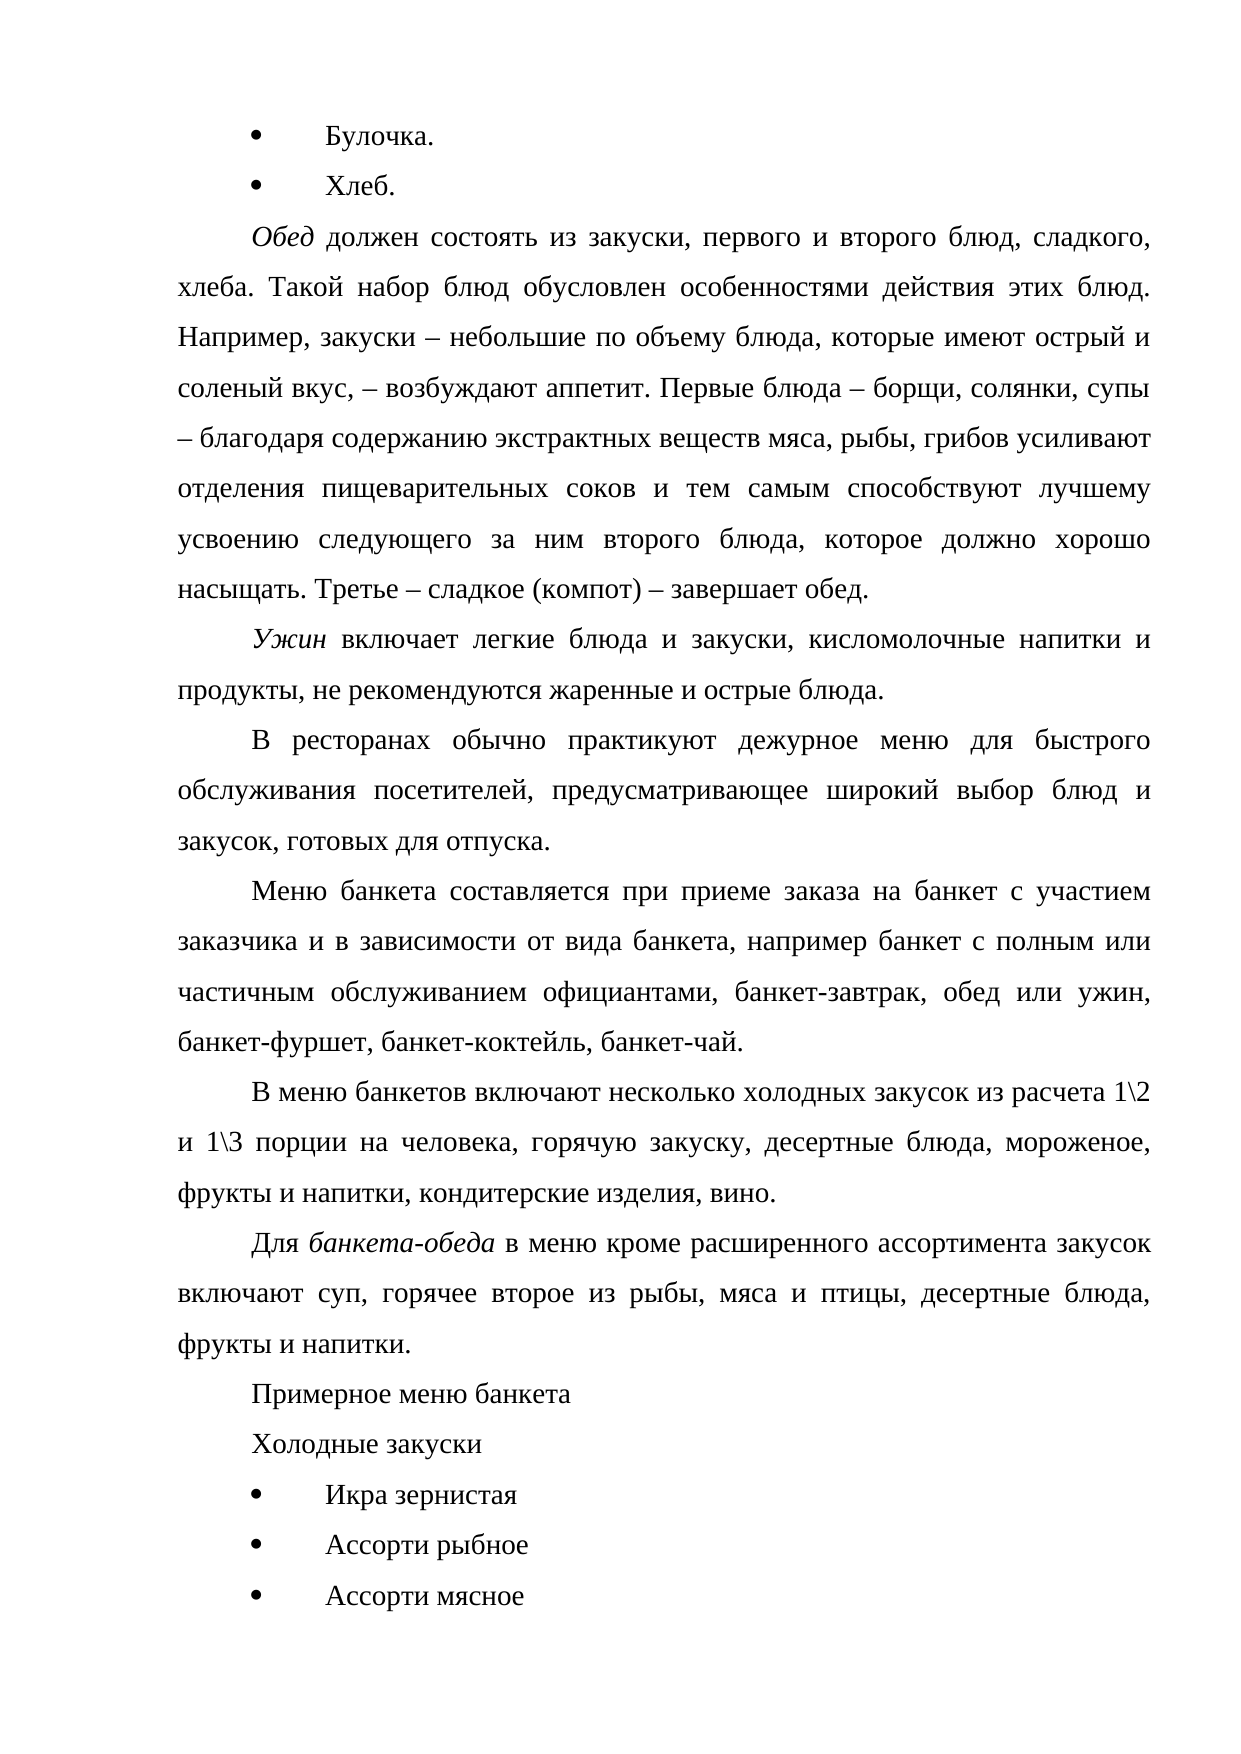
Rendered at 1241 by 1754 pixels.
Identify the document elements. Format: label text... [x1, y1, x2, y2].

list Ассорти мясное [177, 1578, 1152, 1611]
text Холодные закуски [177, 1426, 1152, 1460]
list Икра зернистая [177, 1477, 1152, 1510]
text В меню банкетов включают несколько холодных закусок из расчета 1\2 и 1\3 порции на человека, горячую закуску, десертные блюда, мороженое, фрукты и напитки, кондитерские изделия, вино. [177, 1074, 1152, 1208]
text Для банкета-обеда в меню кроме расширенного ассортимента закусок включают суп, горячее второе из рыбы, мяса и птицы, десертные блюда, фрукты и напитки. [177, 1225, 1152, 1359]
text В ресторанах обычно практикуют дежурное меню для быстрого обслуживания посетителей, предусматривающее широкий выбор блюд и закусок, готовых для отпуска. [177, 722, 1152, 856]
text Меню банкета составляется при приеме заказа на банкет с участием заказчика и в зависимости от вида банкета, например банкет с полным или частичным обслуживанием официантами, банкет-завтрак, обед или ужин, банкет-фуршет, банкет-коктейль, банкет-чай. [177, 873, 1152, 1057]
list Булочка. [177, 118, 1152, 152]
list Хлеб. [177, 168, 1152, 202]
text Ужин включает легкие блюда и закуски, кисломолочные напитки и продукты, не рекомендуются жаренные и острые блюда. [177, 621, 1152, 705]
text Обед должен состоять из закуски, первого и второго блюд, сладкого, хлеба. Такой набор блюд обусловлен особенностями действия этих блюд. Например, закуски – небольшие по объему блюда, которые имеют острый и соленый вкус, – возбуждают аппетит. Первые блюда – борщи, солянки, супы – благодаря содержанию экстрактных веществ мяса, рыбы, грибов усиливают отделения пищеварительных соков и тем самым способствуют лучшему усвоению следующего за ним второго блюда, которое должно хорошо насыщать. Третье – сладкое (компот) – завершает обед. [177, 219, 1152, 605]
text Примерное меню банкета [177, 1376, 1152, 1410]
list Ассорти рыбное [177, 1527, 1152, 1561]
